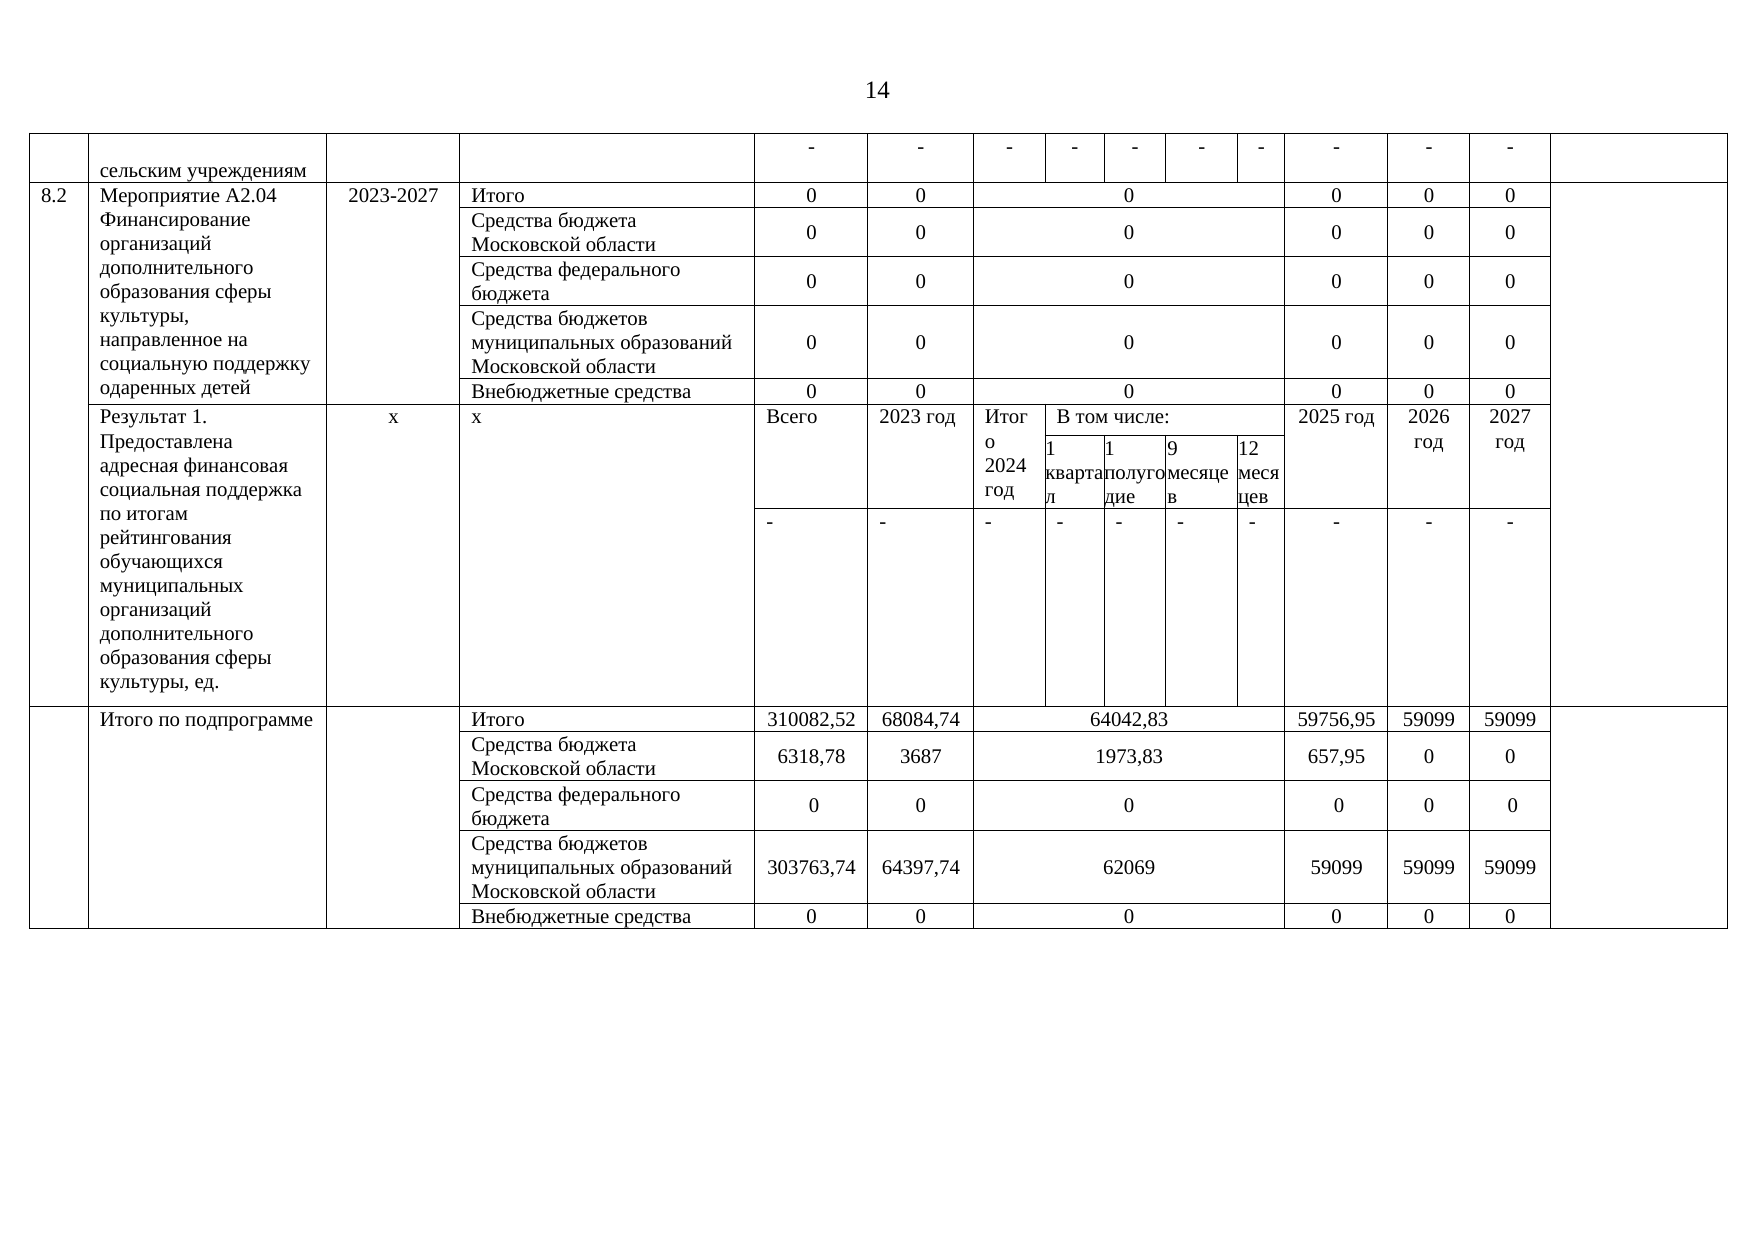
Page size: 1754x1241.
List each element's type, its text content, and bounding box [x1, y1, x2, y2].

table_cell 0 [974, 781, 1284, 829]
table_cell [1551, 707, 1727, 928]
table_cell Итого 2024 год [974, 405, 1045, 508]
table_cell В том числе: [1046, 405, 1284, 435]
table_cell - [1238, 509, 1284, 706]
table_cell 59099 [1388, 707, 1469, 731]
table_cell 8.2 [30, 183, 88, 706]
table_cell 12 месяцев [1238, 436, 1284, 508]
table_cell 0 [1470, 306, 1550, 378]
table_cell Средства бюджета Московской области [460, 732, 754, 780]
table_cell 0 [974, 208, 1284, 256]
table_cell 0 [1388, 306, 1469, 378]
table_cell 2025 год [1285, 405, 1387, 508]
table_cell 0 [974, 257, 1284, 305]
table_cell 0 [1285, 904, 1387, 928]
table_cell Итого [460, 707, 754, 731]
table_cell Итого по подпрограмме [89, 707, 326, 928]
table_cell х [327, 405, 459, 706]
table_cell 2027 год [1470, 405, 1550, 508]
table_cell 0 [1470, 732, 1550, 780]
table_cell 0 [1470, 904, 1550, 928]
table_cell - [868, 134, 973, 182]
table_cell - [868, 509, 973, 706]
table_cell 0 [974, 306, 1284, 378]
table_cell х [460, 405, 754, 706]
table_cell 0 [868, 208, 973, 256]
table_cell 1973,83 [974, 732, 1284, 780]
table_cell 0 [755, 257, 867, 305]
table_cell - [1046, 134, 1104, 182]
table_cell 9 месяцев [1166, 436, 1237, 508]
table_cell 2023 год [868, 405, 973, 508]
table_cell 0 [1388, 781, 1469, 829]
table_cell - [1238, 134, 1284, 182]
table_cell [30, 707, 88, 928]
table_cell 0 [868, 183, 973, 207]
table_cell 0 [1470, 379, 1550, 403]
table_cell 0 [974, 904, 1284, 928]
table_cell 0 [755, 306, 867, 378]
table_cell 59756,95 [1285, 707, 1387, 731]
table_cell Средства федерального бюджета [460, 781, 754, 829]
table_cell 0 [1470, 208, 1550, 256]
table_cell 0 [755, 781, 867, 829]
table_cell Итого [460, 183, 754, 207]
table_cell 0 [868, 904, 973, 928]
table_cell 62069 [974, 831, 1284, 903]
table_cell 0 [1285, 379, 1387, 403]
table_cell [1551, 183, 1727, 706]
table_cell 0 [974, 183, 1284, 207]
table_cell 310082,52 [755, 707, 867, 731]
table_cell Внебюджетные средства [460, 904, 754, 928]
table_cell 1 квартал [1046, 436, 1104, 508]
table_cell 64397,74 [868, 831, 973, 903]
table_cell - [1388, 134, 1469, 182]
table_cell 59099 [1470, 831, 1550, 903]
table_cell - [755, 509, 867, 706]
table_cell - [1166, 509, 1237, 706]
table_cell Результат 1. Предоставлена адресная финансовая социальная поддержка по итогам рейтингования обучающихся муниципальных организаций дополнительного образования сферы культуры, ед. [89, 405, 326, 706]
table_cell 0 [1285, 208, 1387, 256]
table_cell 59099 [1470, 707, 1550, 731]
table_cell - [1166, 134, 1237, 182]
table_cell 0 [755, 183, 867, 207]
table_cell 0 [755, 208, 867, 256]
table_cell Средства бюджетов муниципальных образований Московской области [460, 831, 754, 903]
table_cell - [974, 134, 1045, 182]
table_cell 68084,74 [868, 707, 973, 731]
table_cell 64042,83 [974, 707, 1284, 731]
table_cell 0 [1285, 781, 1387, 829]
table_cell - [1046, 509, 1104, 706]
table_cell 0 [1388, 208, 1469, 256]
table_cell - [1388, 509, 1469, 706]
table_cell 0 [868, 379, 973, 403]
table_cell 0 [755, 379, 867, 403]
table_cell 1 полугодие [1105, 436, 1165, 508]
table_cell 0 [1285, 306, 1387, 378]
table_cell 0 [755, 904, 867, 928]
table_cell - [1285, 509, 1387, 706]
table_cell 0 [1388, 257, 1469, 305]
table_cell - [1470, 134, 1550, 182]
table_cell 0 [1470, 183, 1550, 207]
table_cell Средства федерального бюджета [460, 257, 754, 305]
table_cell [327, 707, 459, 928]
table_cell 0 [868, 781, 973, 829]
table_cell 0 [1388, 732, 1469, 780]
table_cell 3687 [868, 732, 973, 780]
table_cell 0 [1388, 183, 1469, 207]
table_cell 6318,78 [755, 732, 867, 780]
table_cell - [974, 509, 1045, 706]
table_cell 0 [974, 379, 1284, 403]
table_cell - [1470, 509, 1550, 706]
table_cell 0 [1388, 379, 1469, 403]
table_cell 2026 год [1388, 405, 1469, 508]
table_cell Внебюджетные средства [460, 379, 754, 403]
table_cell - [1105, 509, 1165, 706]
table_cell 0 [1470, 781, 1550, 829]
table_cell 0 [1285, 183, 1387, 207]
table_cell 657,95 [1285, 732, 1387, 780]
table_cell 0 [868, 257, 973, 305]
table_cell - [755, 134, 867, 182]
table_cell - [1105, 134, 1165, 182]
table_cell Средства бюджета Московской области [460, 208, 754, 256]
table_cell 59099 [1285, 831, 1387, 903]
table_cell 0 [1285, 257, 1387, 305]
table_cell 0 [1388, 904, 1469, 928]
table_cell Средства бюджетов муниципальных образований Московской области [460, 306, 754, 378]
table_cell Мероприятие A2.04 Финансирование организаций дополнительного образования сферы культуры, направленное на социальную поддержку одаренных детей [89, 183, 326, 403]
table_cell 0 [1470, 257, 1550, 305]
table_cell 303763,74 [755, 831, 867, 903]
table_cell 2023-2027 [327, 183, 459, 403]
table_cell 59099 [1388, 831, 1469, 903]
table_cell Всего [755, 405, 867, 508]
table_cell 0 [868, 306, 973, 378]
table_cell - [1285, 134, 1387, 182]
